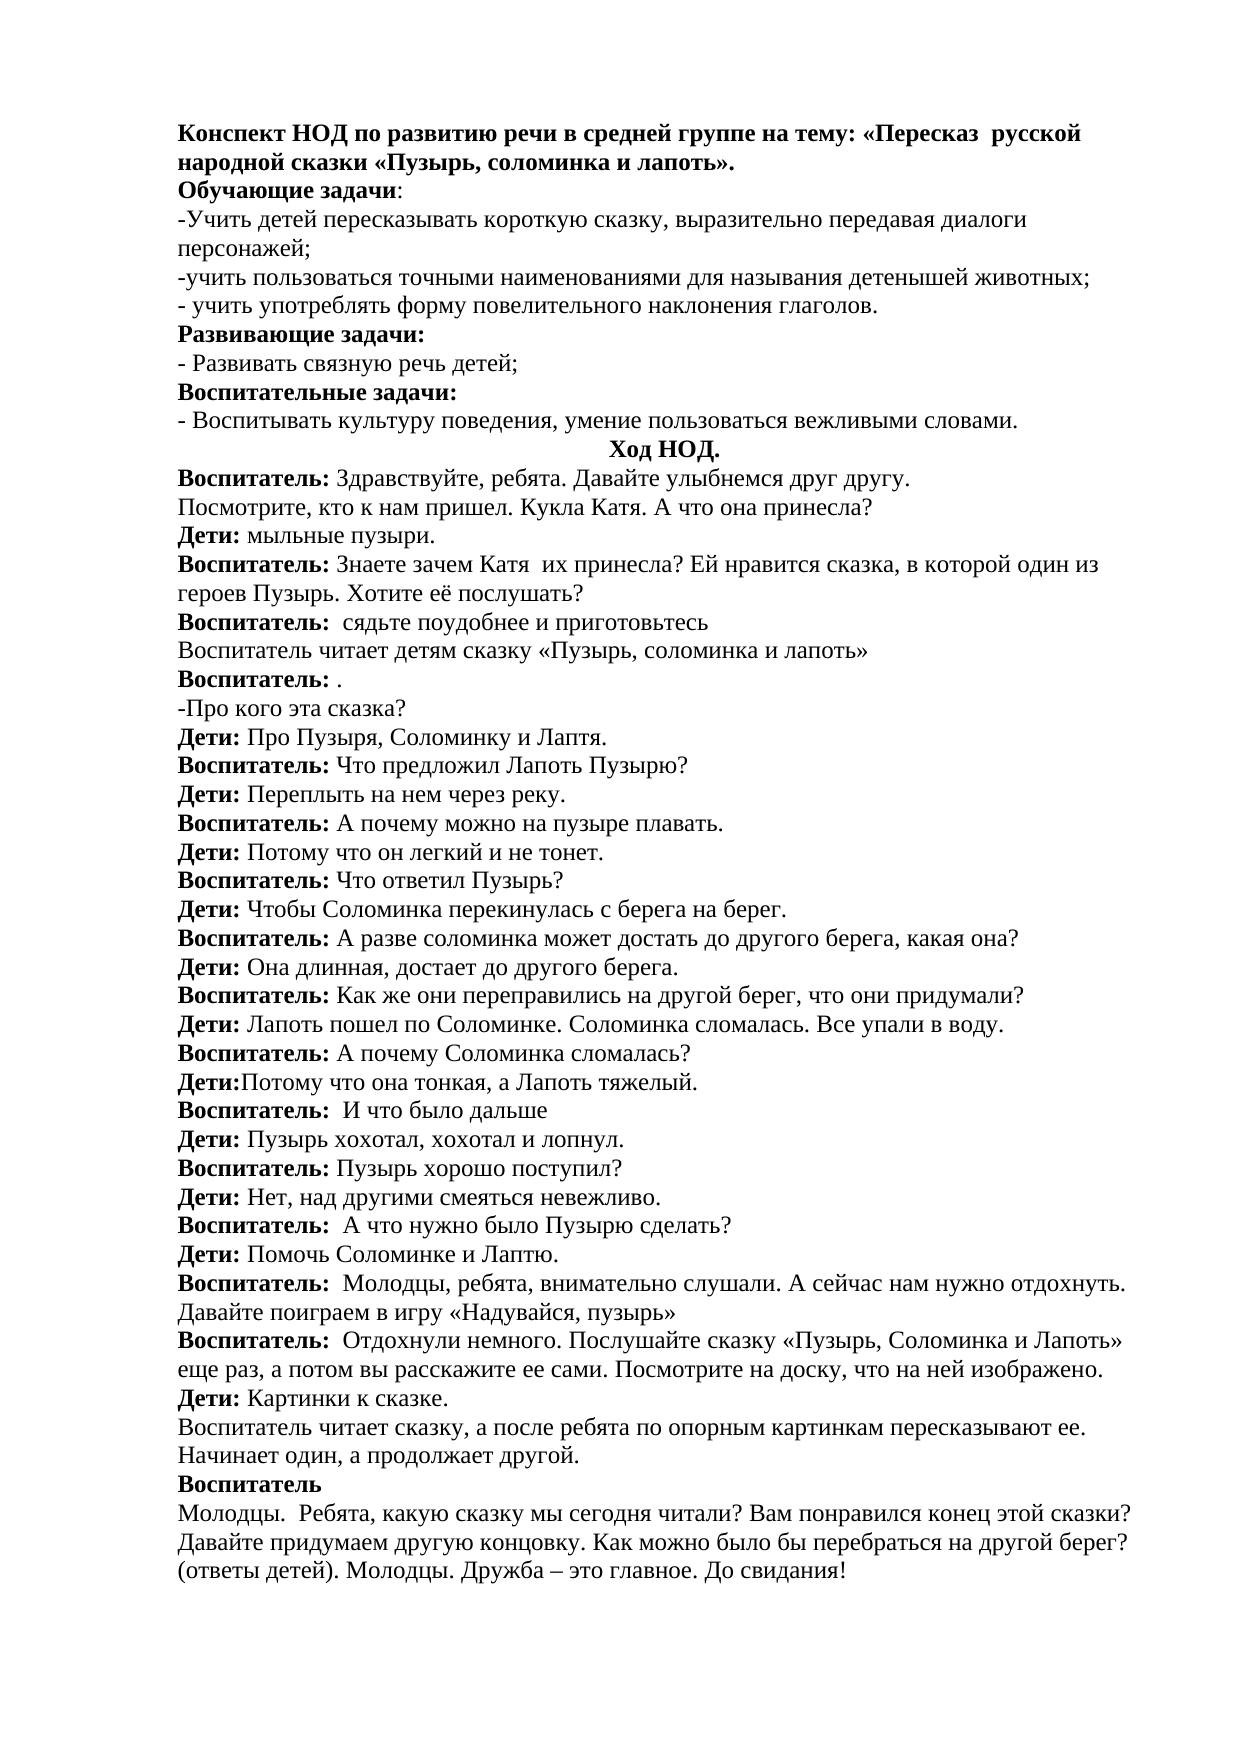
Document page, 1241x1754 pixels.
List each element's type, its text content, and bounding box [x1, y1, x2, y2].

text Дети: Нет, над другими смеяться невежливо. [177, 1182, 1152, 1211]
text Дети: Переплыть на нем через реку. [177, 779, 1152, 808]
text - учить употреблять форму повелительного наклонения глаголов. [177, 291, 1152, 319]
text Воспитатель: И что было дальше [177, 1096, 1152, 1124]
text Дети:Потому что она тонкая, а Лапоть тяжелый. [177, 1067, 1152, 1096]
text Дети: Чтобы Соломинка перекинулась с берега на берег. [177, 894, 1152, 923]
text Воспитатель: А почему можно на пузыре плавать. [177, 808, 1152, 837]
text Воспитатель: Пузырь хорошо поступил? [177, 1153, 1152, 1182]
text Воспитатель: сядьте поудобнее и приготовьтесь [177, 607, 1152, 636]
text Дети: Про Пузыря, Соломинку и Лаптя. [177, 722, 1152, 751]
text Воспитатель: Знаете зачем Катя их принесла? Ей нравится сказка, в которой один из героев Пузырь. Хотите её послушать? [177, 549, 1152, 607]
text Воспитатель: А разве соломинка может достать до другого берега, какая она? [177, 923, 1152, 952]
text Воспитатель: Молодцы, ребята, внимательно слушали. А сейчас нам нужно отдохнуть. Давайте поиграем в игру «Надувайся, пузырь» [177, 1268, 1152, 1326]
text Обучающие задачи: [177, 176, 1152, 204]
text Посмотрите, кто к нам пришел. Кукла Катя. А что она принесла? [177, 492, 1152, 521]
text Дети: Пузырь хохотал, хохотал и лопнул. [177, 1124, 1152, 1153]
text Воспитатель [177, 1469, 1152, 1498]
text Развивающие задачи: [177, 319, 1152, 348]
text Воспитатель: Отдохнули немного. Послушайте сказку «Пузырь, Соломинка и Лапоть» еще раз, а потом вы расскажите ее сами. Посмотрите на доску, что на ней изображено. [177, 1326, 1152, 1383]
text - Развивать связную речь детей; [177, 348, 1152, 377]
text Воспитатель читает сказку, а после ребята по опорным картинкам пересказывают ее. Начинает один, а продолжает другой. [177, 1412, 1152, 1469]
text Воспитатель: А почему Соломинка сломалась? [177, 1038, 1152, 1067]
text -Учить детей пересказывать короткую сказку, выразительно передавая диалоги персонажей; [177, 204, 1152, 262]
text Воспитатель читает детям сказку «Пузырь, соломинка и лапоть» [177, 636, 1152, 664]
text Ход НОД. [177, 434, 1152, 463]
text Дети: Помочь Соломинке и Лаптю. [177, 1239, 1152, 1268]
text - Воспитывать культуру поведения, умение пользоваться вежливыми словами. [177, 406, 1152, 434]
text -учить пользоваться точными наименованиями для называния детенышей животных; [177, 262, 1152, 291]
text Молодцы. Ребята, какую сказку мы сегодня читали? Вам понравился конец этой сказки? Давайте придумаем другую концовку. Как можно было бы перебраться на другой берег? (ответы детей). Молодцы. Дружба – это главное. До свидания! [177, 1498, 1152, 1584]
text Воспитатель: Здравствуйте, ребята. Давайте улыбнемся друг другу. [177, 463, 1152, 492]
text Дети: мыльные пузыри. [177, 521, 1152, 549]
text Конспект НОД по развитию речи в средней группе на тему: «Пересказ русской народной сказки «Пузырь, соломинка и лапоть». [177, 118, 1152, 176]
text Воспитатель: А что нужно было Пузырю сделать? [177, 1211, 1152, 1239]
text Воспитатель: Как же они переправились на другой берег, что они придумали? [177, 981, 1152, 1009]
text -Про кого эта сказка? [177, 693, 1152, 722]
text Воспитатель: Что ответил Пузырь? [177, 866, 1152, 894]
text Воспитательные задачи: [177, 377, 1152, 406]
text Дети: Потому что он легкий и не тонет. [177, 837, 1152, 866]
text Дети: Картинки к сказке. [177, 1383, 1152, 1412]
text Воспитатель: Что предложил Лапоть Пузырю? [177, 751, 1152, 779]
text Дети: Она длинная, достает до другого берега. [177, 952, 1152, 981]
text Дети: Лапоть пошел по Соломинке. Соломинка сломалась. Все упали в воду. [177, 1009, 1152, 1038]
text Воспитатель: . [177, 664, 1152, 693]
